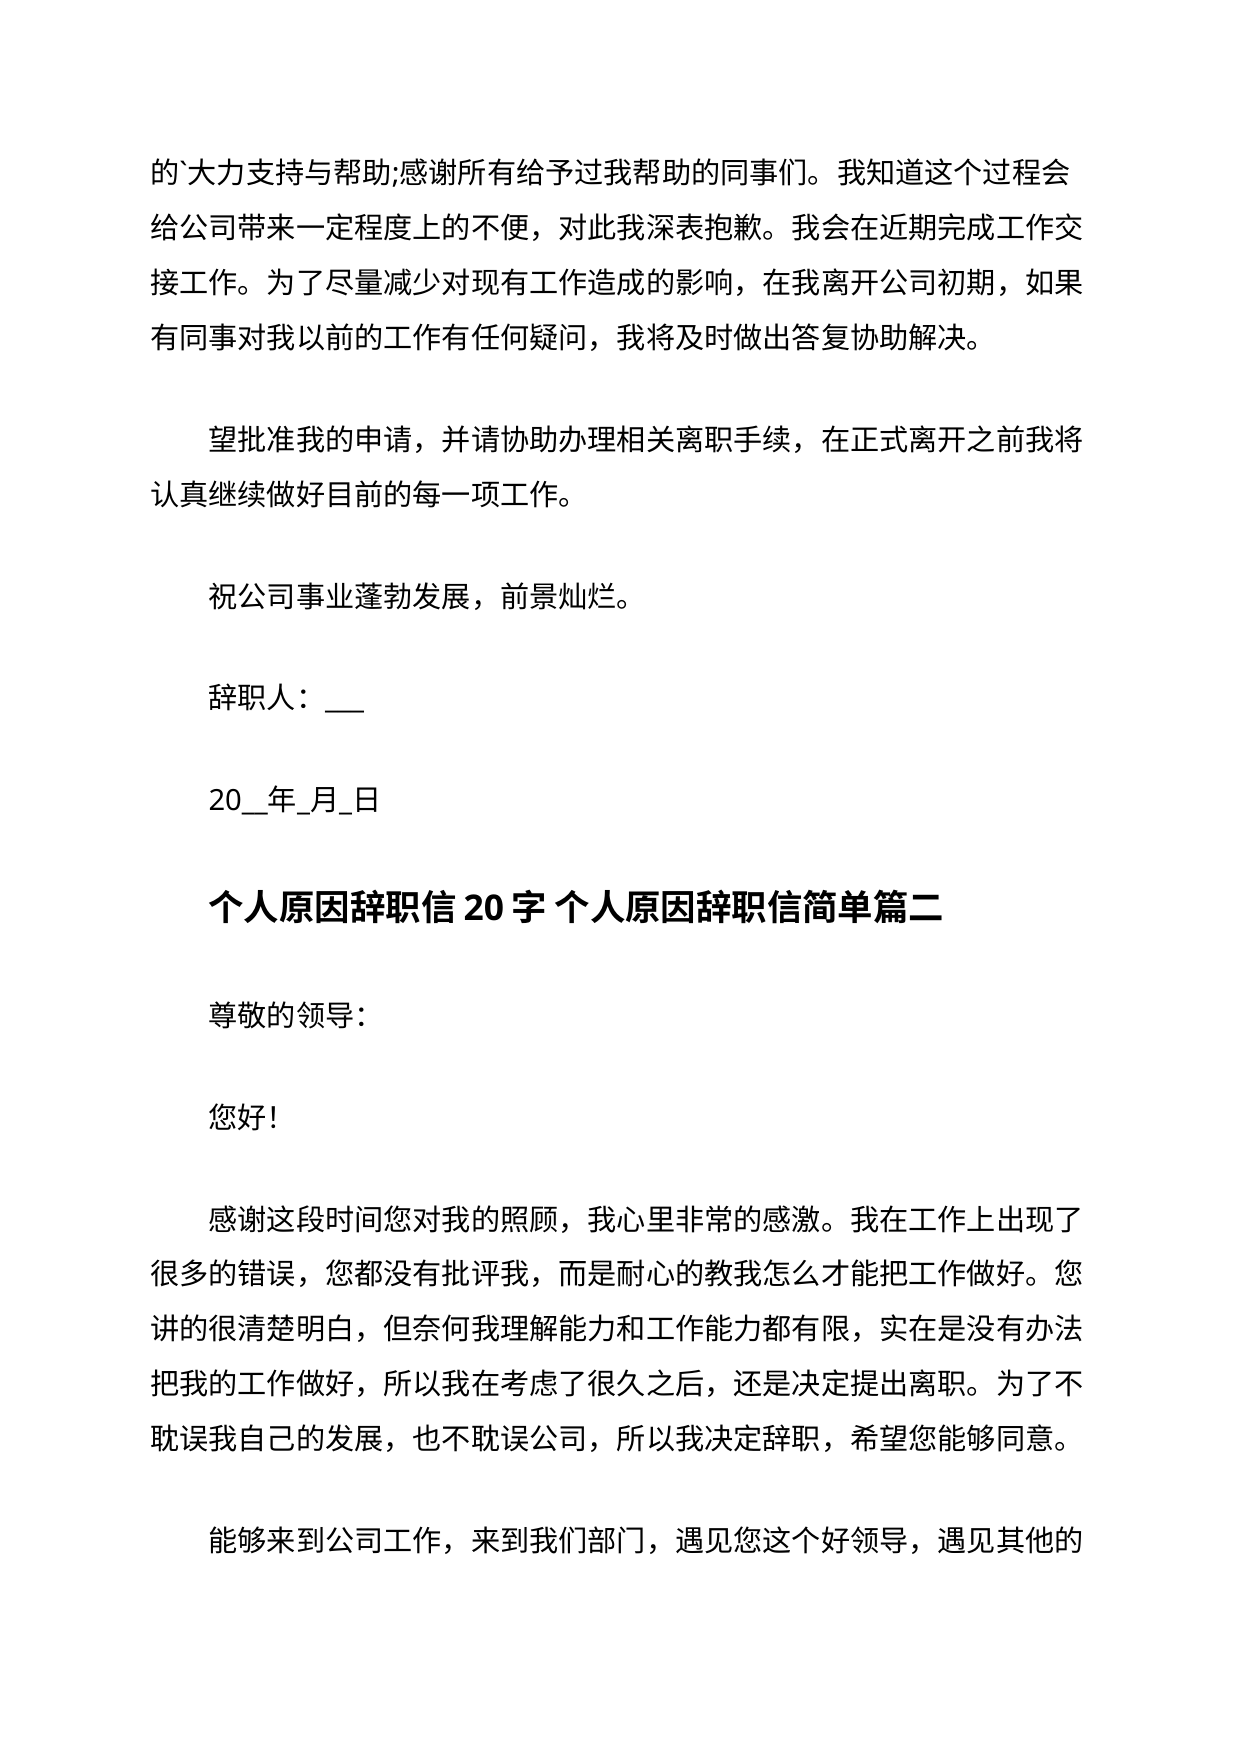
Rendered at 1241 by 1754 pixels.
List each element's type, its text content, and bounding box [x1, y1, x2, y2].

text 辞职人：___ [150, 675, 1090, 717]
text 您好！ [150, 1094, 1090, 1137]
text 望批准我的申请，并请协助办理相关离职手续，在正式离开之前我将认真继续做好目前的每一项工作。 [150, 417, 1090, 514]
text 个人原因辞职信20字 个人原因辞职信简单篇二 [150, 879, 1090, 930]
text 尊敬的领导： [150, 992, 1090, 1035]
text 20__年_月_日 [150, 777, 1090, 819]
text 祝公司事业蓬勃发展，前景灿烂。 [150, 573, 1090, 616]
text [150, 150, 1090, 357]
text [150, 1517, 1090, 1560]
text 感谢这段时间您对我的照顾，我心里非常的感激。我在工作上出现了很多的错误，您都没有批评我，而是耐心的教我怎么才能把工作做好。您讲的很清楚明白，但奈何我理解能力和工作能力都有限，实在是没有办法把我的工作做好，所以我在考虑了很久之后，还是决定提出离职。为了不耽误我自己的发展，也不耽误公司，所以我决定辞职，希望您能够同意。 [150, 1196, 1090, 1458]
